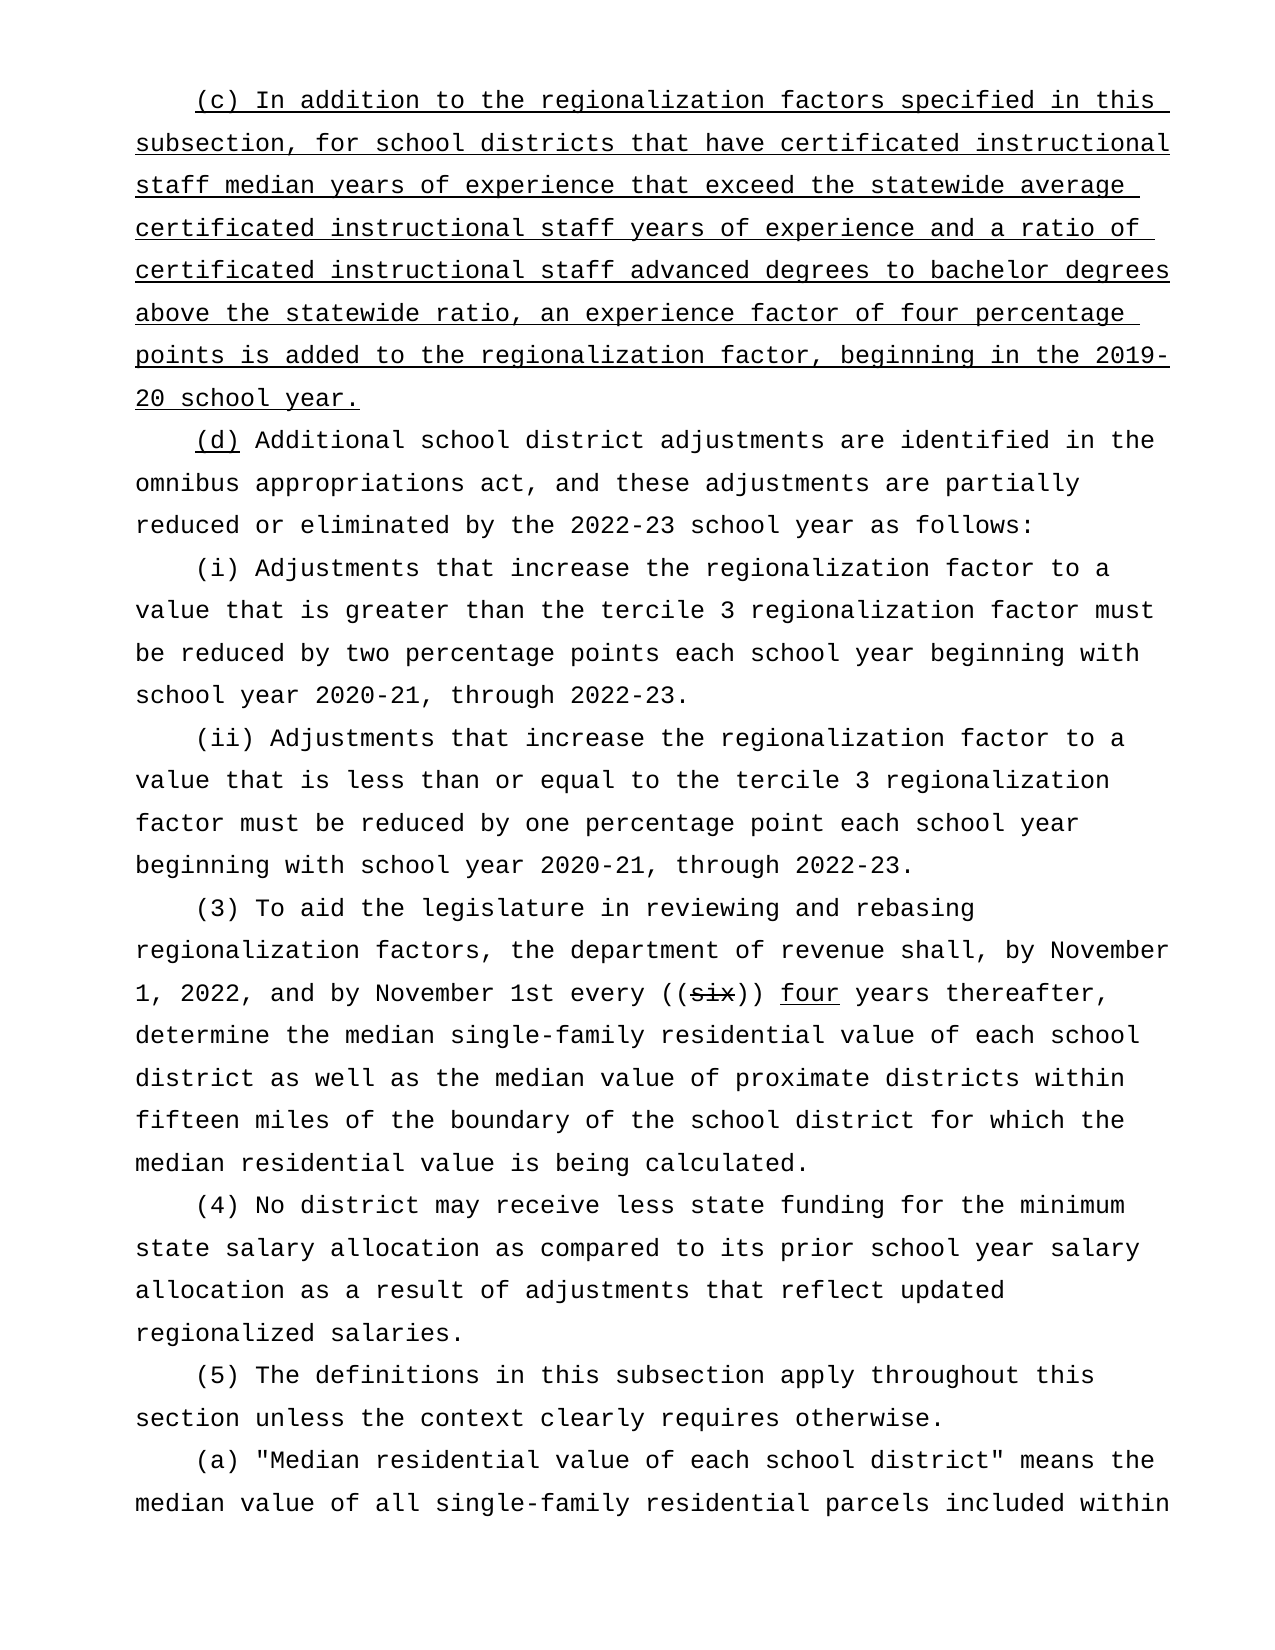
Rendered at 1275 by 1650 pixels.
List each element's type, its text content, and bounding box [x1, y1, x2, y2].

text (ii) Adjustments that increase the regionalization factor to a value that is less than or equal to the tercile 3 regionalization factor must be reduced by one percentage point each school year beginning with school year 2020-21, through 2022-23. [135, 712, 1170, 882]
text (i) Adjustments that increase the regionalization factor to a value that is greater than the tercile 3 regionalization factor must be reduced by two percentage points each school year beginning with school year 2020-21, through 2022-23. [135, 542, 1170, 712]
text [135, 1435, 1170, 1520]
text (5) The definitions in this subsection apply throughout this section unless the context clearly requires otherwise. [135, 1350, 1170, 1435]
text (d) Additional school district adjustments are identified in the omnibus appropriations act, and these adjustments are partially reduced or eliminated by the 2022-23 school year as follows: [135, 415, 1170, 542]
text (c) In addition to the regionalization factors specified in this subsection, for school districts that have certificated instructional staff median years of experience that exceed the statewide average certificated instructional staff years of experience and a ratio of certificated instructional staff advanced degrees to bachelor degrees above the statewide ratio, an experience factor of four percentage points is added to the regionalization factor, beginning in the 2019-20 school year. [135, 155, 1170, 281]
text (c) In addition to the regionalization factors specified in this subsection, for school districts that have certificated instructional staff median years of experience that exceed the statewide average certificated instructional staff years of experience and a ratio of certificated instructional staff advanced degrees to bachelor degrees above the statewide ratio, an experience factor of four percentage points is added to the regionalization factor, beginning in the 2019-20 school year. [135, 283, 1170, 366]
text (4) No district may receive less state funding for the minimum state salary allocation as compared to its prior school year salary allocation as a result of adjustments that reflect updated regionalized salaries. [135, 1180, 1170, 1350]
text (c) In addition to the regionalization factors specified in this subsection, for school districts that have certificated instructional staff median years of experience that exceed the statewide average certificated instructional staff years of experience and a ratio of certificated instructional staff advanced degrees to bachelor degrees above the statewide ratio, an experience factor of four percentage points is added to the regionalization factor, beginning in the 2019-20 school year. [135, 368, 1170, 415]
text (3) To aid the legislature in reviewing and rebasing regionalization factors, the department of revenue shall, by November 1, 2022, and by November 1st every ((six)) four years thereafter, determine the median single-family residential value of each school district as well as the median value of proximate districts within fifteen miles of the boundary of the school district for which the median residential value is being calculated. [135, 882, 1170, 1180]
text (c) In addition to the regionalization factors specified in this subsection, for school districts that have certificated instructional staff median years of experience that exceed the statewide average certificated instructional staff years of experience and a ratio of certificated instructional staff advanced degrees to bachelor degrees above the statewide ratio, an experience factor of four percentage points is added to the regionalization factor, beginning in the 2019-20 school year. [135, 75, 1170, 154]
